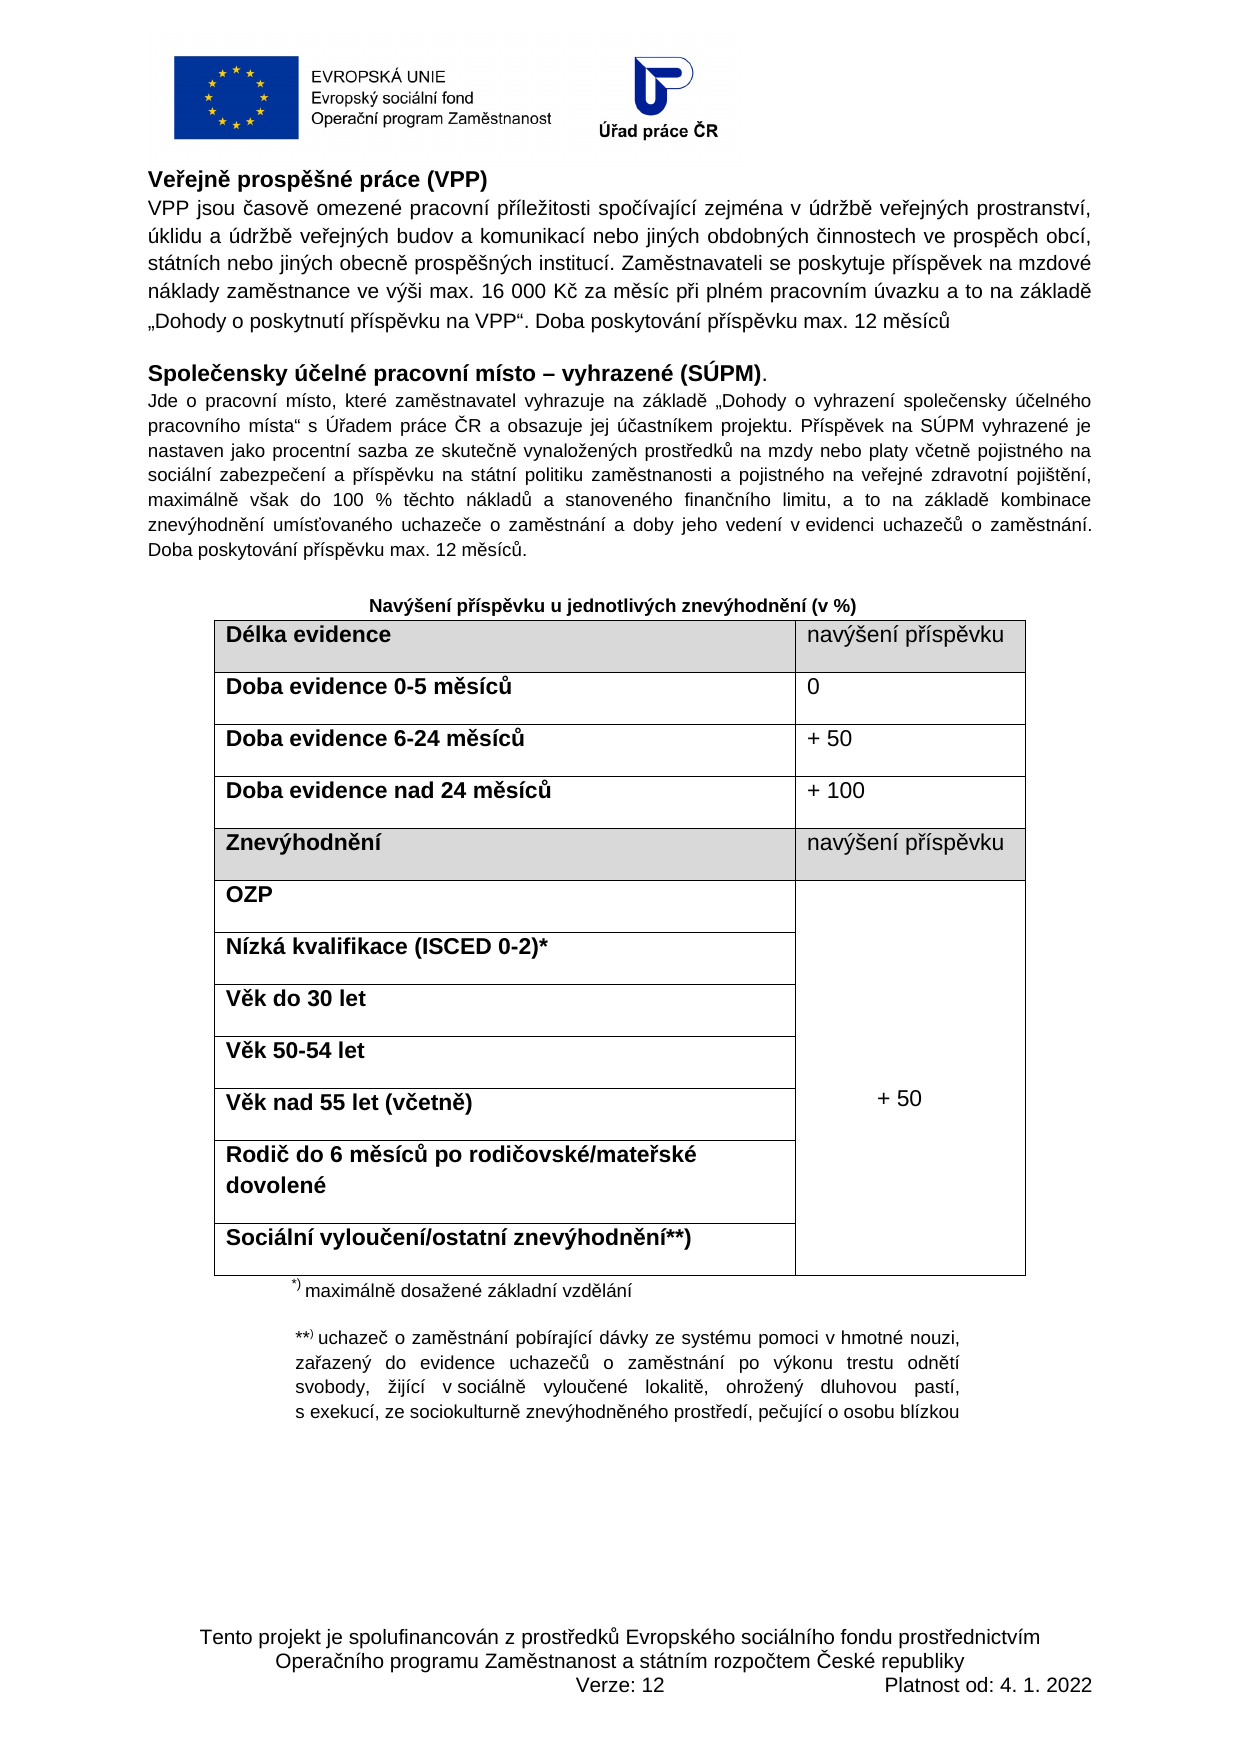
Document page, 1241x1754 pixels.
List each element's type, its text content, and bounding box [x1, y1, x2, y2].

table_cell Rodič do 6 měsíců po rodičovské/mateřské dovolené [215, 1141, 795, 1223]
text Společensky účelné pracovní místo – vyhrazené (SÚPM). [148, 360, 1093, 386]
text VPP jsou časově omezené pracovní příležitosti spočívající zejména v údržbě veřejných prostranství, úklidu a údržbě veřejných budov a komunikací nebo jiných obdobných činnostech ve prospěch obcí, státních nebo jiných obecně prospěšných institucí. Zaměstnavateli se poskytuje příspěvek na mzdové náklady zaměstnance ve výši max. 16 000 Kč za měsíc při plném pracovním úvazku a to na základě „Dohody o poskytnutí příspěvku na VPP“. Doba poskytování příspěvku max. 12 měsíců [148, 196, 1093, 335]
table_cell + 50 [796, 725, 1025, 776]
table_cell Znevýhodnění [215, 829, 795, 880]
table_header Délka evidence [215, 621, 795, 672]
table_cell Věk nad 55 let (včetně) [215, 1089, 795, 1140]
table_cell Věk 50-54 let [215, 1037, 795, 1088]
table_cell navýšení příspěvku [796, 829, 1025, 880]
table_cell Nízká kvalifikace (ISCED 0-2)* [215, 933, 795, 984]
table_cell Doba evidence nad 24 měsíců [215, 777, 795, 828]
text *) maximálně dosažené základní vzdělání [148, 1276, 1093, 1302]
table_cell + 50 [796, 881, 1025, 1275]
table_cell Doba evidence 0-5 měsíců [215, 673, 795, 724]
table_cell 0 [796, 673, 1025, 724]
table_cell OZP [215, 881, 795, 932]
table_cell Sociální vyloučení/ostatní znevýhodnění**) [215, 1224, 795, 1275]
table_cell + 100 [796, 777, 1025, 828]
text Veřejně prospěšné práce (VPP) [148, 166, 1093, 192]
picture [147, 29, 745, 166]
table_cell Doba evidence 6-24 měsíců [215, 725, 795, 776]
table_cell Věk do 30 let [215, 985, 795, 1036]
text **) uchazeč o zaměstnání pobírající dávky ze systému pomoci v hmotné nouzi, zařazený do evidence uchazečů o zaměstnání po výkonu trestu odnětí svobody, žijící v sociálně vyloučené lokalitě, ohrožený dluhovou pastí, s exekucí, ze sociokulturně znevýhodněného prostředí, pečující o osobu blízkou [295, 1327, 960, 1423]
table_header navýšení příspěvku [796, 621, 1025, 672]
text Navýšení příspěvku u jednotlivých znevýhodnění (v %) [148, 595, 1093, 616]
text Jde o pracovní místo, které zaměstnavatel vyhrazuje na základě „Dohody o vyhrazení společensky účelného pracovního místa“ s Úřadem práce ČR a obsazuje jej účastníkem projektu. Příspěvek na SÚPM vyhrazené je nastaven jako procentní sazba ze skutečně vynaložených prostředků na mzdy nebo platy včetně pojistného na sociální zabezpečení a příspěvku na státní politiku zaměstnanosti a pojistného na veřejné zdravotní pojištění, maximálně však do 100 % těchto nákladů a stanoveného finančního limitu, a to na základě kombinace znevýhodnění umísťovaného uchazeče o zaměstnání a doby jeho vedení v evidenci uchazečů o zaměstnání. Doba poskytování příspěvku max. 12 měsíců. [148, 390, 1093, 560]
